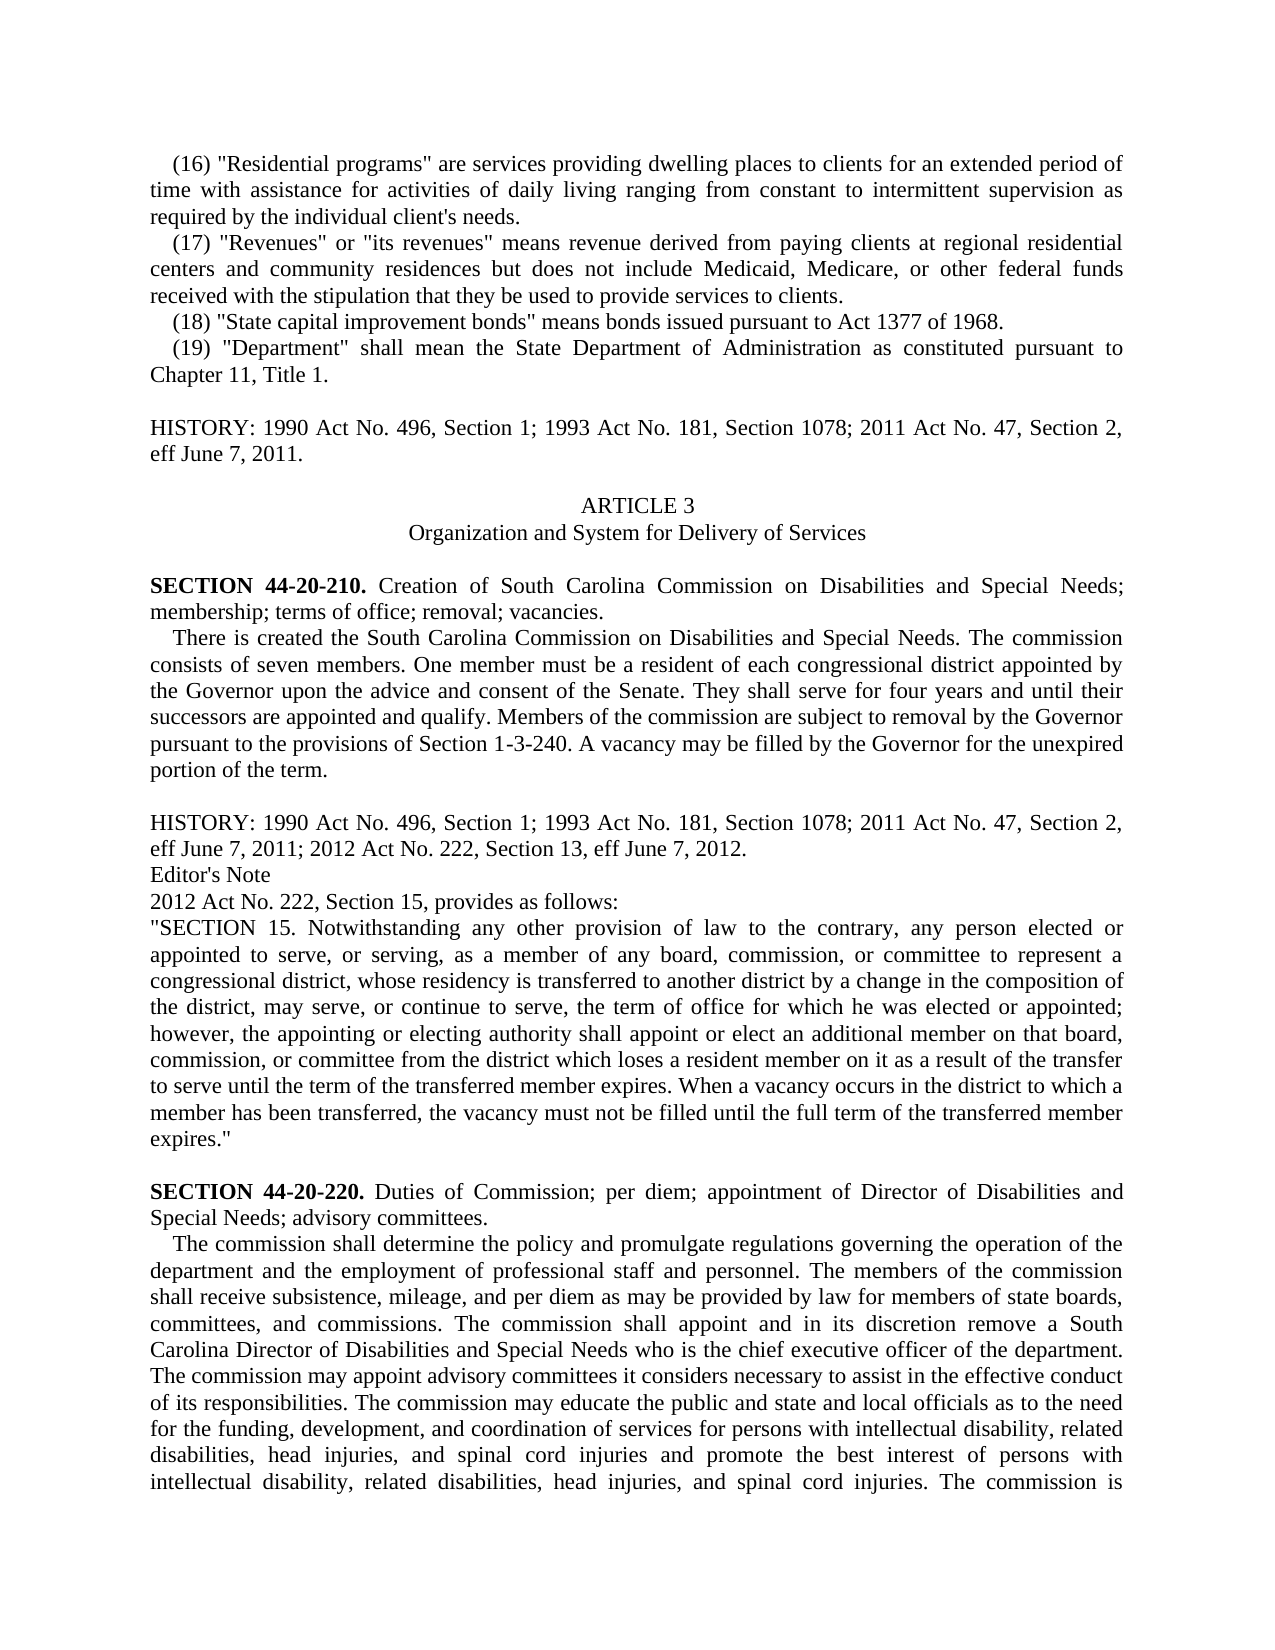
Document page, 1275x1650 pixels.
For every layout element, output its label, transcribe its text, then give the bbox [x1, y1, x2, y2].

text SECTION 44-20-220. Duties of Commission; per diem; appointment of Director of Disabilities and Special Needs; advisory committees. [150, 1178, 1125, 1231]
text 2012 Act No. 222, Section 15, provides as follows: [150, 888, 1125, 914]
text "SECTION 15. Notwithstanding any other provision of law to the contrary, any person elected or appointed to serve, or serving, as a member of any board, commission, or committee to represent a congressional district, whose residency is transferred to another district by a change in the composition of the district, may serve, or continue to serve, the term of office for which he was elected or appointed; however, the appointing or electing authority shall appoint or elect an additional member on that board, commission, or committee from the district which loses a resident member on it as a result of the transfer to serve until the term of the transferred member expires. When a vacancy occurs in the district to which a member has been transferred, the vacancy must not be filled until the full term of the transferred member expires." [150, 914, 1125, 1151]
text (19) "Department" shall mean the State Department of Administration as constituted pursuant to Chapter 11, Title 1. [150, 334, 1125, 387]
text There is created the South Carolina Commission on Disabilities and Special Needs. The commission consists of seven members. One member must be a resident of each congressional district appointed by the Governor upon the advice and consent of the Senate. They shall serve for four years and until their successors are appointed and qualify. Members of the commission are subject to removal by the Governor pursuant to the provisions of Section 1-3-240. A vacancy may be filled by the Governor for the unexpired portion of the term. [150, 624, 1125, 782]
text Editor's Note [150, 862, 1125, 888]
text (16) "Residential programs" are services providing dwelling places to clients for an extended period of time with assistance for activities of daily living ranging from constant to intermittent supervision as required by the individual client's needs. [150, 150, 1125, 229]
text ARTICLE 3 [150, 493, 1125, 519]
text (18) "State capital improvement bonds" means bonds issued pursuant to Act 1377 of 1968. [150, 308, 1125, 334]
text SECTION 44-20-210. Creation of South Carolina Commission on Disabilities and Special Needs; membership; terms of office; removal; vacancies. [150, 572, 1125, 624]
text HISTORY: 1990 Act No. 496, Section 1; 1993 Act No. 181, Section 1078; 2011 Act No. 47, Section 2, eff June 7, 2011; 2012 Act No. 222, Section 13, eff June 7, 2012. [150, 809, 1125, 862]
text Organization and System for Delivery of Services [150, 519, 1125, 545]
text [150, 1231, 1125, 1494]
text (17) "Revenues" or "its revenues" means revenue derived from paying clients at regional residential centers and community residences but does not include Medicaid, Medicare, or other federal funds received with the stipulation that they be used to provide services to clients. [150, 229, 1125, 308]
text HISTORY: 1990 Act No. 496, Section 1; 1993 Act No. 181, Section 1078; 2011 Act No. 47, Section 2, eff June 7, 2011. [150, 413, 1125, 466]
